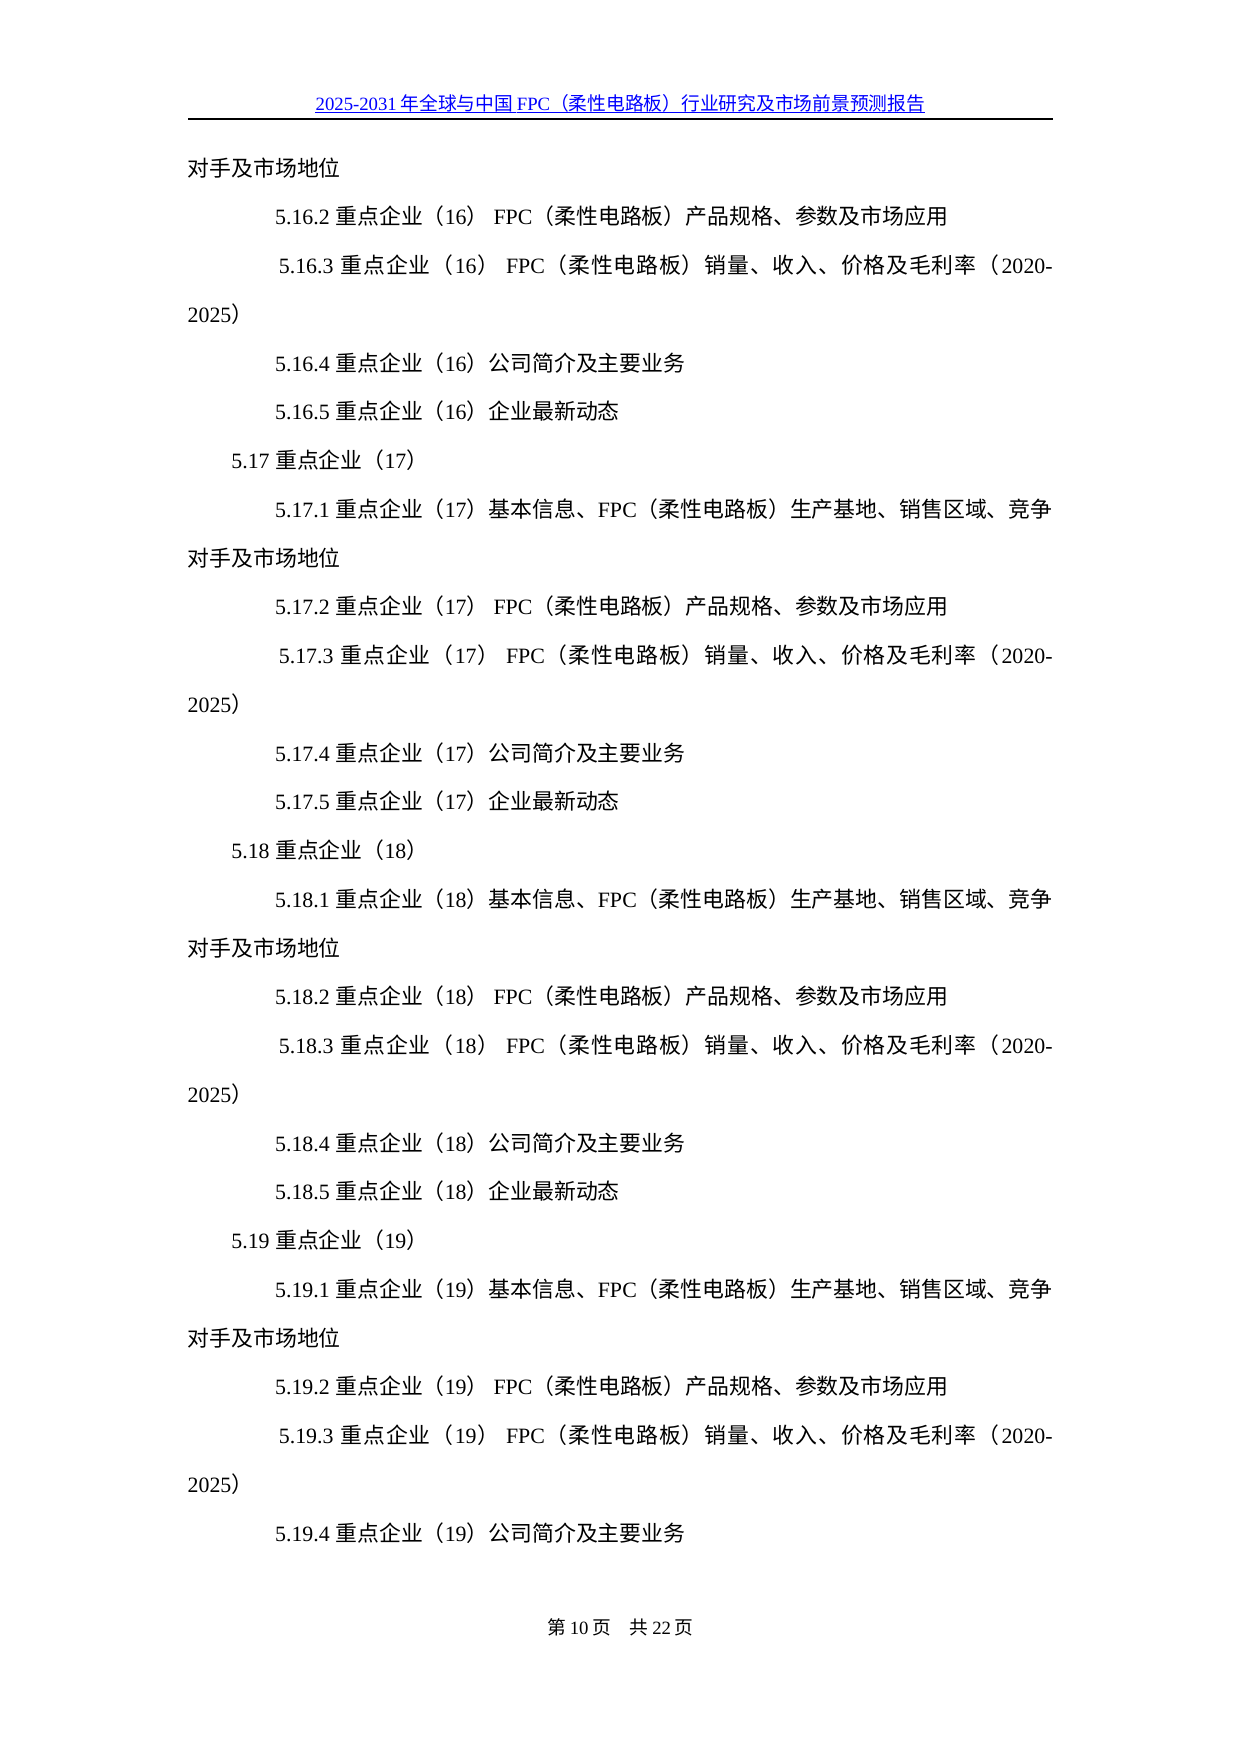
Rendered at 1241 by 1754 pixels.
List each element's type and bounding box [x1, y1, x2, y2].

text [187, 150, 1053, 1548]
